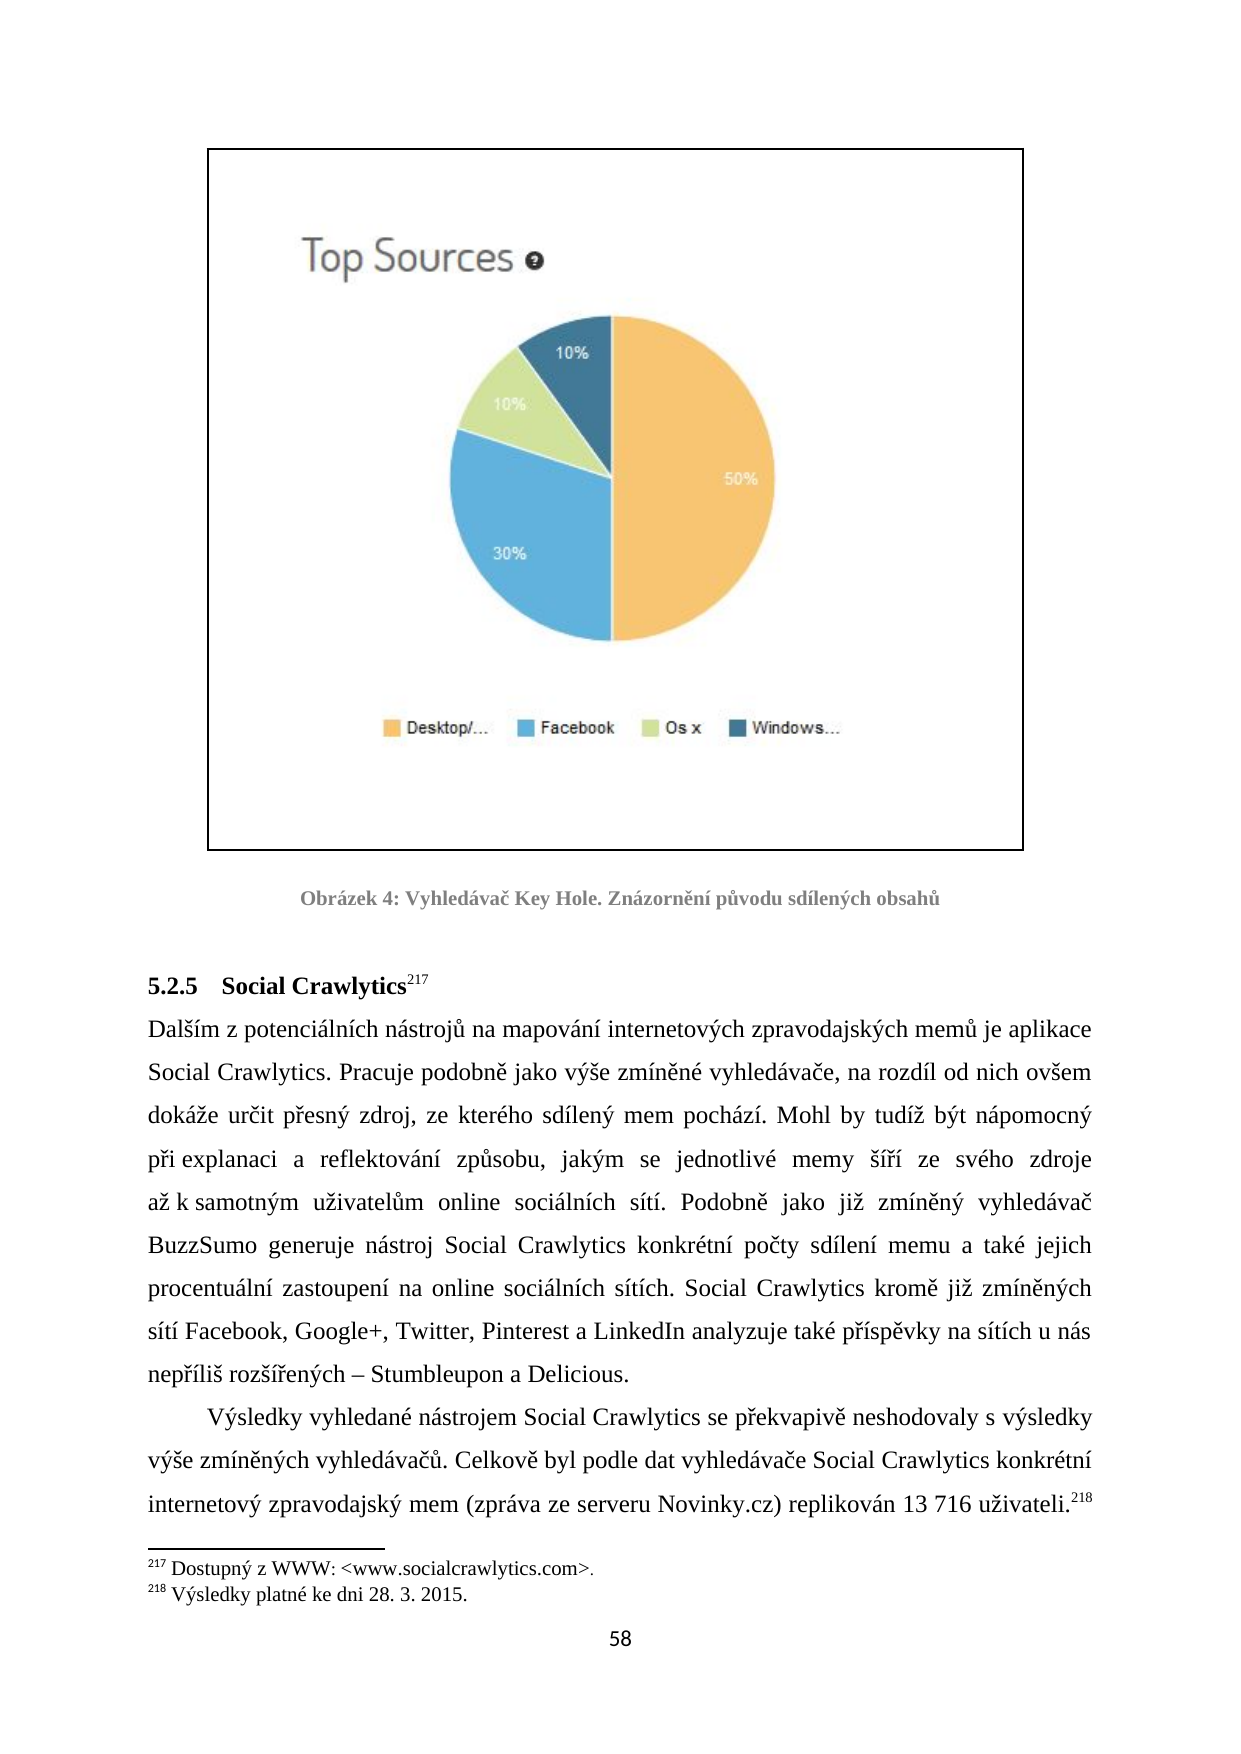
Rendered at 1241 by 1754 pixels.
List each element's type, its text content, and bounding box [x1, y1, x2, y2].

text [148, 1402, 1093, 1517]
picture [209, 150, 1022, 849]
subtitle 5.2.5 Social Crawlytics [148, 971, 1093, 1000]
text Dalším z potenciálních nástrojů na mapování internetových zpravodajských memů je aplikace Social Crawlytics. Pracuje podobně jako výše zmíněné vyhledávače, na rozdíl od nich ovšem dokáže určit přesný zdroj, ze kterého sdílený mem pochází. Mohl by tudíž být nápomocný při explanaci a reflektování způsobu, jakým se jednotlivé memy šíří ze svého zdroje až k samotným uživatelům online sociálních sítí. Podobně jako již zmíněný vyhledávač BuzzSumo generuje nástroj Social Crawlytics konkrétní počty sdílení memu a také jejich procentuální zastoupení na online sociálních sítích. Social Crawlytics kromě již zmíněných sítí Facebook, Google+, Twitter, Pinterest a LinkedIn analyzuje také příspěvky na sítích u nás nepříliš rozšířených – Stumbleupon a Delicious. [148, 1014, 1093, 1388]
